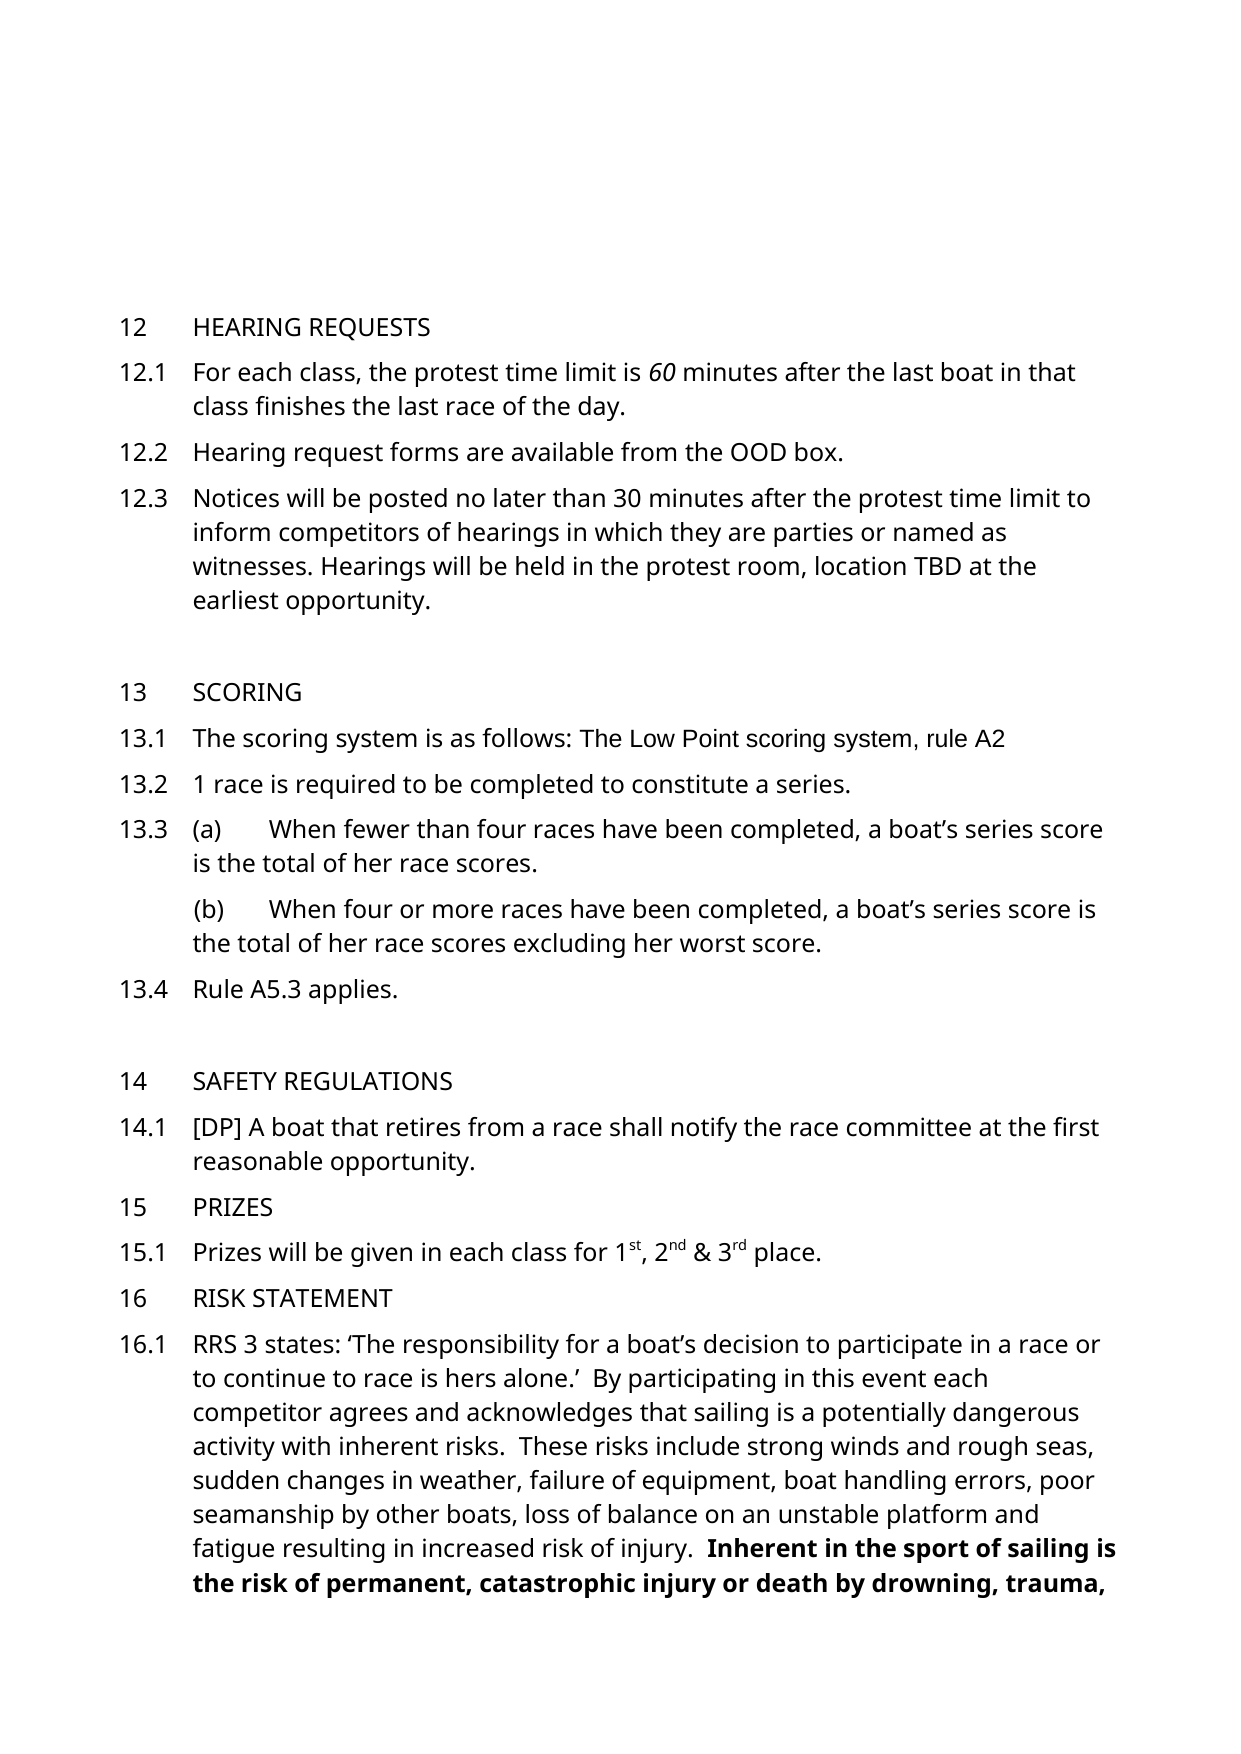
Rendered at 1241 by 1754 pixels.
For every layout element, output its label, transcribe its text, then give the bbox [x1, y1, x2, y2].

text 14 SAFETY REGULATIONS [118, 1063, 1122, 1098]
text (b) When four or more races have been completed, a boat’s series score is the total of her race scores excluding her worst score. [118, 892, 1122, 960]
text 13.1 The scoring system is as follows: The Low Point scoring system, rule A2 [118, 720, 1122, 754]
text 12.1 For each class, the protest time limit is 60 minutes after the last boat in that class finishes the last race of the day. [626, 355, 1122, 423]
text 15 PRIZES [118, 1189, 1122, 1223]
text 14.1 [DP] A boat that retires from a race shall notify the race committee at the first reasonable opportunity. [118, 1109, 1122, 1177]
text 16 RISK STATEMENT [118, 1281, 1122, 1315]
text 12.2 Hearing request forms are available from the OOD box. [118, 435, 1122, 469]
text 13.2 1 race is required to be completed to constitute a series. [118, 766, 1122, 800]
text 12.3 Notices will be posted no later than 30 minutes after the protest time limit to inform competitors of hearings in which they are parties or named as witnesses. Hearings will be held in the protest room, location TBD at the earliest opportunity. [118, 481, 1122, 617]
text 15.1 Prizes will be given in each class for 1st, 2nd & 3rd place. [118, 1235, 1122, 1269]
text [118, 1327, 1122, 1599]
text 13.4 Rule A5.3 applies. [118, 972, 1122, 1006]
text 12 HEARING REQUESTS [118, 309, 1122, 343]
text 13.3 (a) When fewer than four races have been completed, a boat’s series score is the total of her race scores. [118, 812, 1122, 880]
text 13 SCORING [118, 674, 1122, 709]
